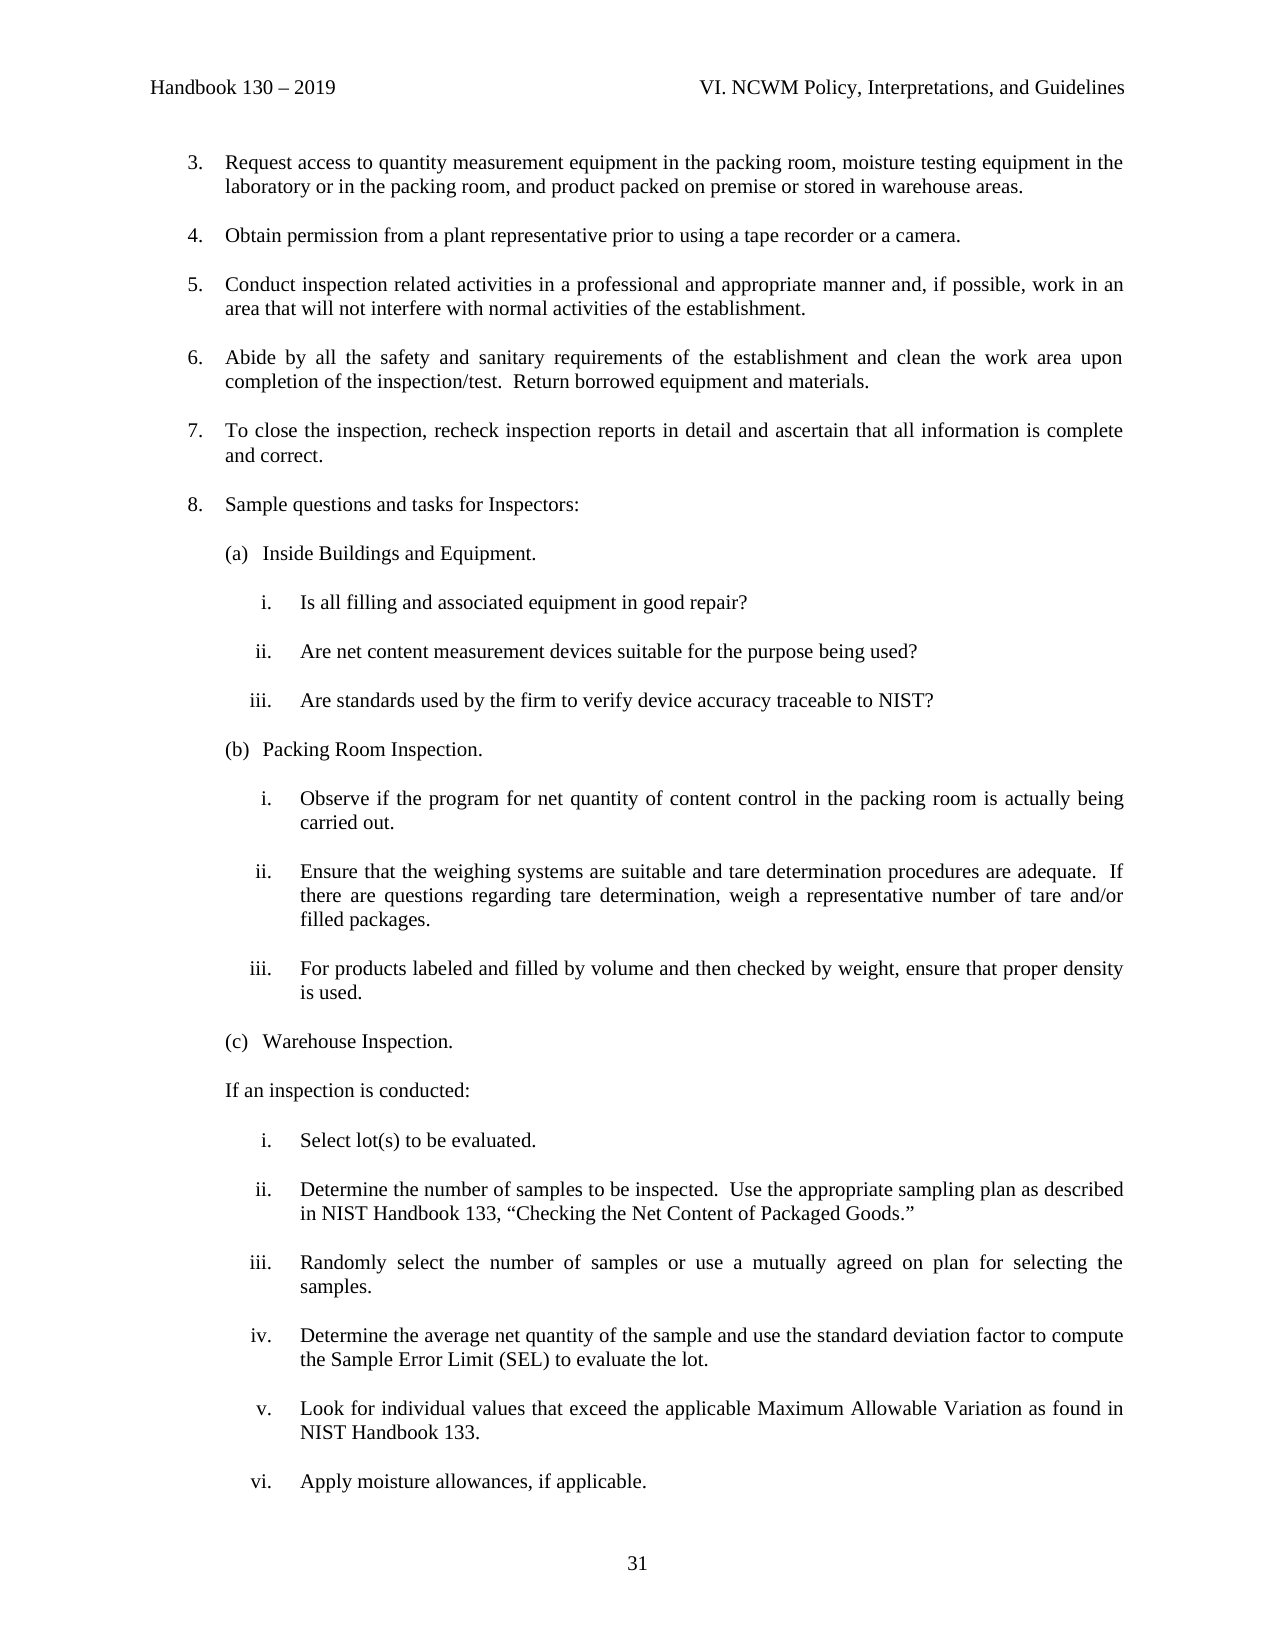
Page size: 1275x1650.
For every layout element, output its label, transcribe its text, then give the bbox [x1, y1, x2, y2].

list Observe if the program for net quantity of content control in the packing room is actually being carried out. [272, 786, 1125, 834]
list Warehouse Inspection. [225, 1029, 1125, 1053]
list Look for individual values that exceed the applicable Maximum Allowable Variation as found in NIST Handbook 133. [272, 1396, 1125, 1444]
text 3. Request access to quantity measurement equipment in the packing room, moisture testing equipment in the laboratory or in the packing room, and product packed on premise or stored in warehouse areas. [187, 150, 1125, 198]
list Are standards used by the firm to verify device accuracy traceable to NIST? [272, 688, 1125, 712]
list Apply moisture allowances, if applicable. [272, 1469, 1125, 1493]
list Select lot(s) to be evaluated. [272, 1127, 1125, 1152]
list Randomly select the number of samples or use a mutually agreed on plan for selecting the samples. [272, 1250, 1125, 1298]
text 5. Conduct inspection related activities in a professional and appropriate manner and, if possible, work in an area that will not interfere with normal activities of the establishment. [187, 272, 1125, 320]
text 4. Obtain permission from a plant representative prior to using a tape recorder or a camera. [187, 223, 1125, 247]
list Are net content measurement devices suitable for the purpose being used? [272, 639, 1125, 663]
list Is all filling and associated equipment in good repair? [272, 590, 1125, 614]
list Packing Room Inspection. [225, 737, 1125, 761]
list Ensure that the weighing systems are suitable and tare determination procedures are adequate. If there are questions regarding tare determination, weigh a representative number of tare and/or filled packages. [272, 859, 1125, 931]
text 6. Abide by all the safety and sanitary requirements of the establishment and clean the work area upon completion of the inspection/test. Return borrowed equipment and materials. [187, 345, 1125, 393]
list Determine the number of samples to be inspected. Use the appropriate sampling plan as described in NIST Handbook 133, “Checking the Net Content of Packaged Goods.” [272, 1177, 1125, 1225]
text If an inspection is conducted: [150, 1078, 1125, 1102]
list Inside Buildings and Equipment. [225, 541, 1125, 565]
text 8. Sample questions and tasks for Inspectors: [187, 492, 1125, 516]
list For products labeled and filled by volume and then checked by weight, ensure that proper density is used. [272, 956, 1125, 1004]
text 7. To close the inspection, recheck inspection reports in detail and ascertain that all information is complete and correct. [187, 418, 1125, 467]
list Determine the average net quantity of the sample and use the standard deviation factor to compute the Sample Error Limit (SEL) to evaluate the lot. [272, 1323, 1125, 1371]
